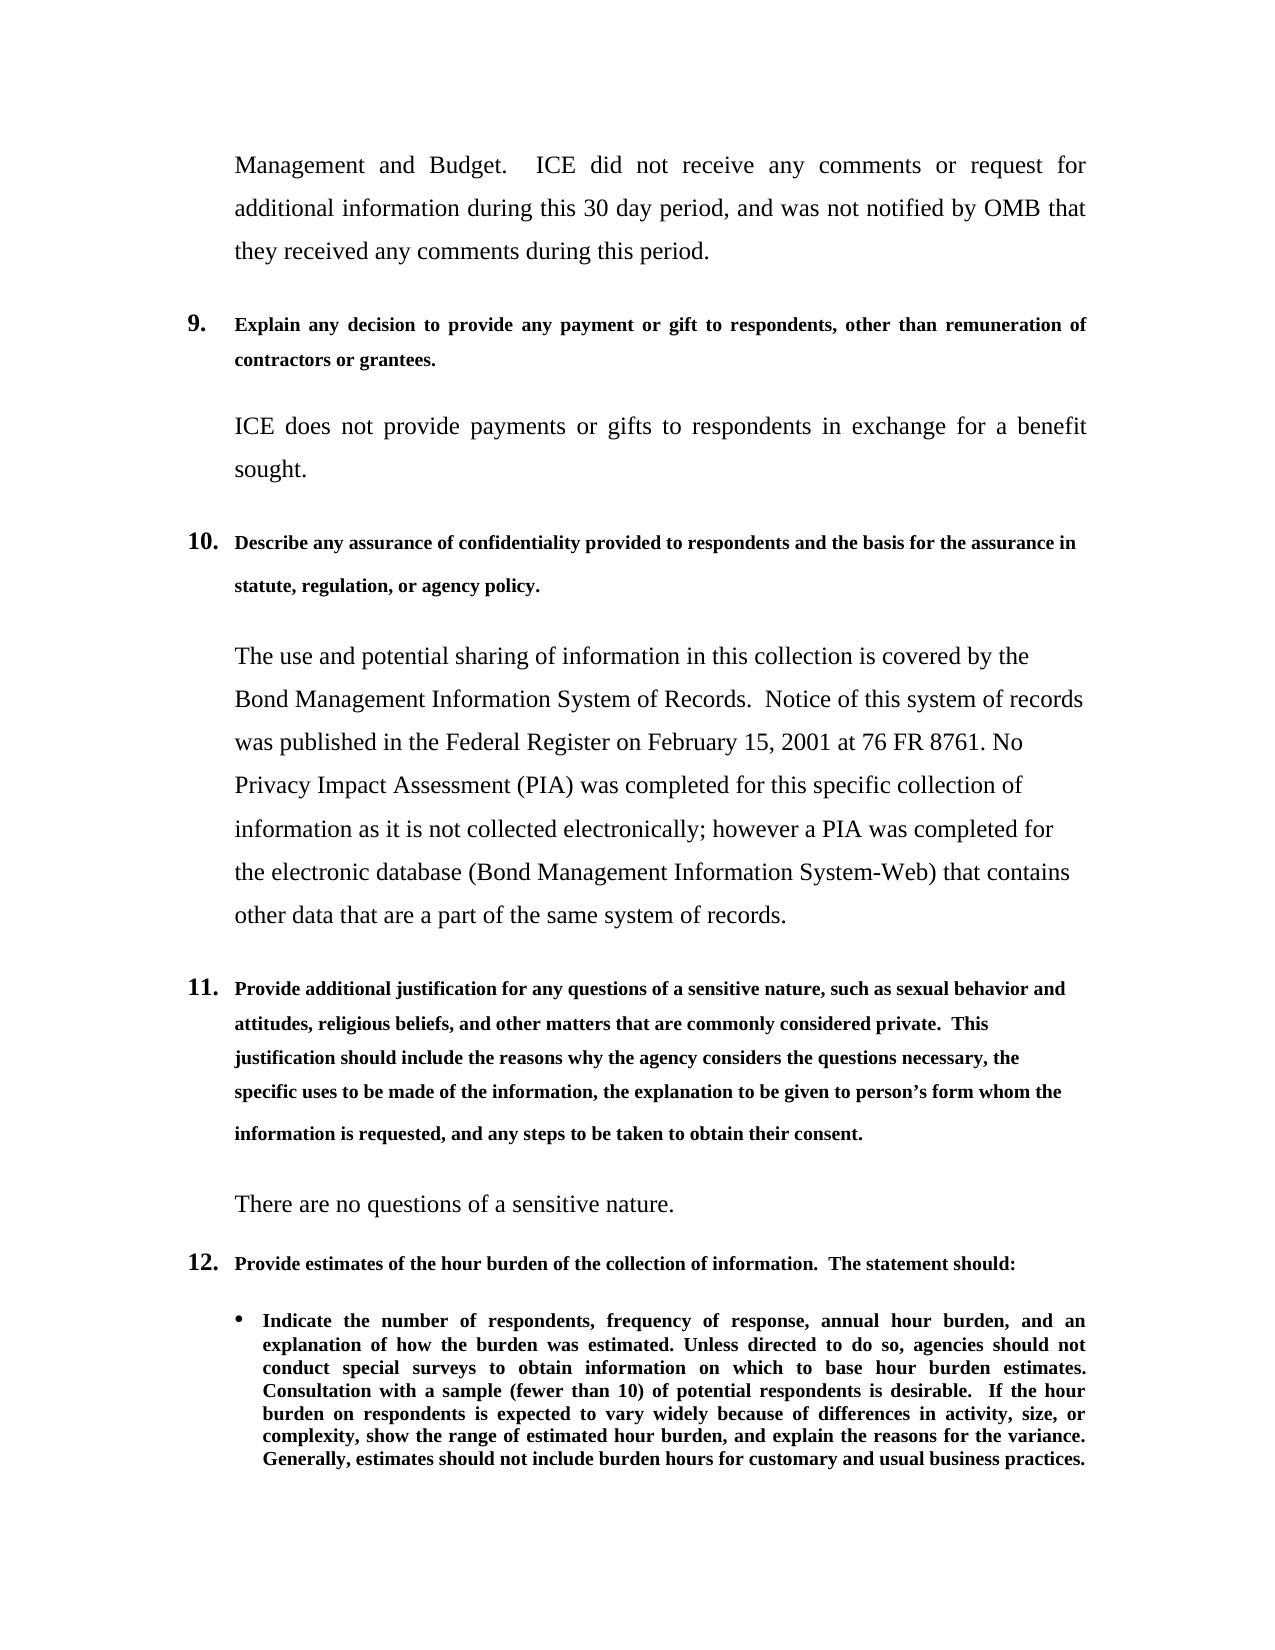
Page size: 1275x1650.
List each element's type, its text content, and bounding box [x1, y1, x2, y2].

text • Indicate the number of respondents, frequency of response, annual hour burden, and an explanation of how the burden was estimated. Unless directed to do so, agencies should not conduct special surveys to obtain information on which to base hour burden estimates. Consultation with a sample (fewer than 10) of potential respondents is desirable. If the hour burden on respondents is expected to vary widely because of differences in activity, size, or complexity, show the range of estimated hour burden, and explain the reasons for the variance. Generally, estimates should not include burden hours for customary and usual business practices. [234, 1304, 1087, 1470]
text 10. Describe any assurance of confidentiality provided to respondents and the basis for the assurance in statute, regulation, or agency policy. [187, 526, 1087, 598]
text ICE does not provide payments or gifts to respondents in exchange for a benefit sought. [234, 411, 1087, 483]
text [234, 150, 1087, 265]
text There are no questions of a sensitive nature. [234, 1189, 1087, 1218]
text 9. Explain any decision to provide any payment or gift to respondents, other than remuneration of contractors or grantees. [187, 308, 1087, 371]
text The use and potential sharing of information in this collection is covered by the Bond Management Information System of Records. Notice of this system of records was published in the Federal Register on February 15, 2001 at 76 FR 8761. No Privacy Impact Assessment (PIA) was completed for this specific collection of information as it is not collected electronically; however a PIA was completed for the electronic database (Bond Management Information System-Web) that contains other data that are a part of the same system of records. [234, 641, 1087, 929]
text 12. Provide estimates of the hour burden of the collection of information. The statement should: [187, 1247, 1087, 1276]
text 11. Provide additional justification for any questions of a sensitive nature, such as sexual behavior and attitudes, religious beliefs, and other matters that are commonly considered private. This justification should include the reasons why the agency considers the questions necessary, the specific uses to be made of the information, the explanation to be given to person’s form whom the information is requested, and any steps to be taken to obtain their consent. [187, 972, 1087, 1146]
